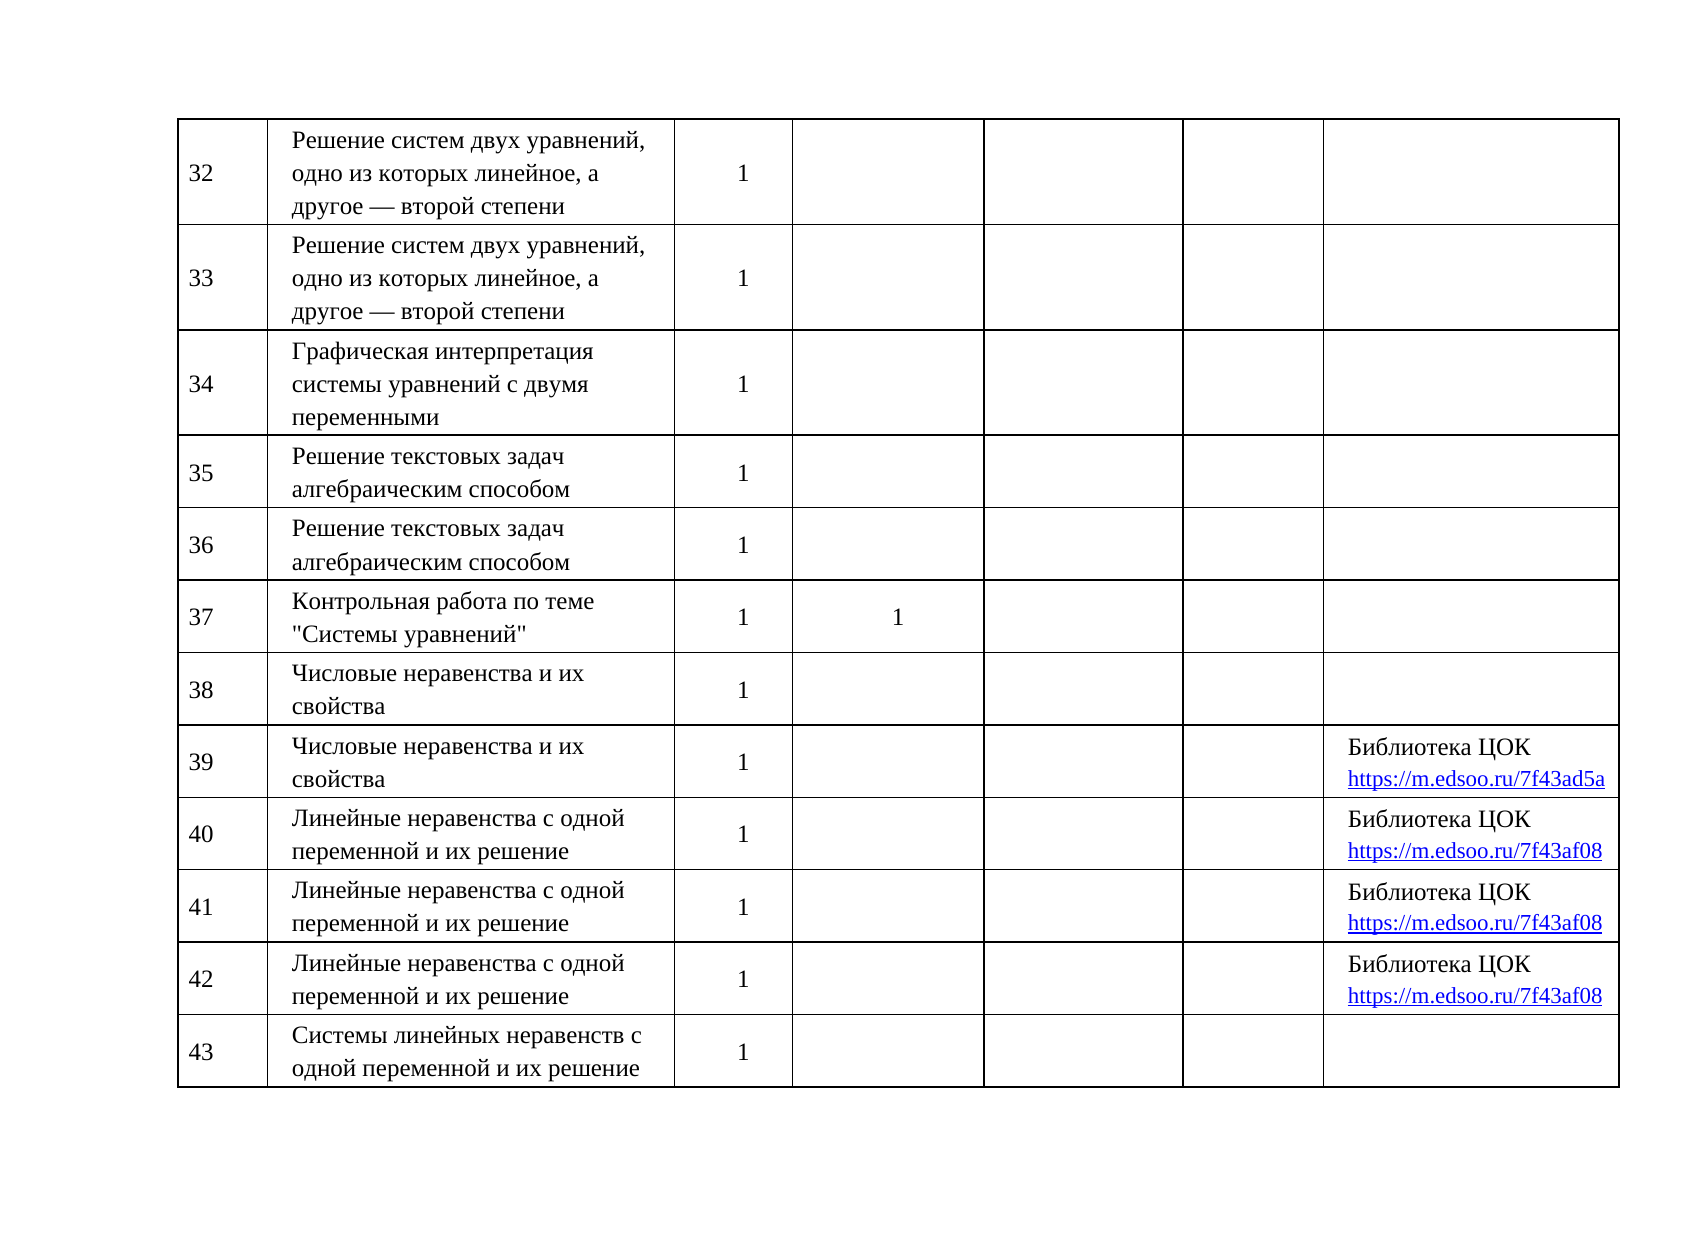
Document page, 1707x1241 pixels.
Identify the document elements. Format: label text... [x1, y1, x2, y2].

table_cell Линейные неравенства с одной переменной и их решение [268, 943, 674, 1013]
table_cell [793, 508, 983, 579]
table_cell 1 [675, 120, 792, 223]
table_cell [985, 798, 1182, 869]
table_cell [1184, 726, 1323, 796]
table_cell [1184, 436, 1323, 507]
table_cell Линейные неравенства с одной переменной и их решение [268, 798, 674, 869]
table_cell Решение текстовых задач алгебраическим способом [268, 436, 674, 507]
table_cell 38 [179, 653, 267, 724]
table_cell Библиотека ЦОК https://m.edsoo.ru/7f43af08 [1324, 870, 1618, 941]
table_cell [1184, 225, 1323, 329]
table_cell 1 [675, 436, 792, 507]
table_cell 40 [179, 798, 267, 869]
table_cell [1324, 331, 1618, 434]
table_cell 1 [675, 943, 792, 1013]
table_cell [268, 1015, 674, 1086]
table_cell Графическая интерпретация системы уравнений с двумя переменными [268, 331, 674, 434]
table_cell [1324, 436, 1618, 507]
table_cell 1 [675, 331, 792, 434]
table_cell 1 [675, 508, 792, 579]
table_cell [793, 1015, 983, 1086]
table_cell 33 [179, 225, 267, 329]
table_cell Числовые неравенства и их свойства [268, 726, 674, 796]
table_cell [985, 653, 1182, 724]
table_cell [1324, 508, 1618, 579]
table_cell [985, 1015, 1182, 1086]
table_cell [985, 726, 1182, 796]
table_cell 1 [675, 798, 792, 869]
table_cell 1 [675, 225, 792, 329]
table_cell [793, 331, 983, 434]
table_cell [985, 225, 1182, 329]
table_cell Библиотека ЦОК https://m.edsoo.ru/7f43af08 [1324, 943, 1618, 1013]
table_cell Библиотека ЦОК https://m.edsoo.ru/7f43af08 [1324, 798, 1618, 869]
table_cell [793, 943, 983, 1013]
table_cell [985, 508, 1182, 579]
table_cell 32 [179, 120, 267, 223]
table_cell [1184, 653, 1323, 724]
table_cell 34 [179, 331, 267, 434]
table_cell [1324, 1015, 1618, 1086]
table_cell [268, 225, 674, 329]
table_cell 39 [179, 726, 267, 796]
table_cell [985, 581, 1182, 652]
table_cell [1184, 870, 1323, 941]
table_cell [985, 870, 1182, 941]
table_cell 1 [675, 870, 792, 941]
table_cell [268, 120, 674, 223]
table_cell [1184, 943, 1323, 1013]
table_cell 1 [675, 581, 792, 652]
table_cell 41 [179, 870, 267, 941]
table_cell [1324, 225, 1618, 329]
table_cell [1324, 581, 1618, 652]
table_cell 36 [179, 508, 267, 579]
table_cell [793, 798, 983, 869]
table_cell 1 [675, 653, 792, 724]
table_cell [793, 436, 983, 507]
table_cell 1 [675, 1015, 792, 1086]
table_cell [1184, 508, 1323, 579]
table_cell 43 [179, 1015, 267, 1086]
table_cell 35 [179, 436, 267, 507]
table_cell [1184, 581, 1323, 652]
table_cell [793, 870, 983, 941]
table_cell [985, 120, 1182, 223]
table_cell [1324, 120, 1618, 223]
table_cell 1 [675, 726, 792, 796]
table_cell [793, 726, 983, 796]
table_cell Библиотека ЦОК https://m.edsoo.ru/7f43ad5a [1324, 726, 1618, 796]
table_cell [1184, 798, 1323, 869]
table_cell [985, 943, 1182, 1013]
table_cell Числовые неравенства и их свойства [268, 653, 674, 724]
table_cell [985, 331, 1182, 434]
table_cell [1184, 331, 1323, 434]
table_cell [793, 653, 983, 724]
table_cell [985, 436, 1182, 507]
table_cell Контрольная работа по теме "Системы уравнений" [268, 581, 674, 652]
table_cell 42 [179, 943, 267, 1013]
table_cell 37 [179, 581, 267, 652]
table_cell 1 [793, 581, 983, 652]
table_cell [793, 120, 983, 223]
table_cell [1184, 120, 1323, 223]
table_cell [793, 225, 983, 329]
table_cell Решение текстовых задач алгебраическим способом [268, 508, 674, 579]
table_cell [1184, 1015, 1323, 1086]
table_cell Линейные неравенства с одной переменной и их решение [268, 870, 674, 941]
table_cell [1324, 653, 1618, 724]
